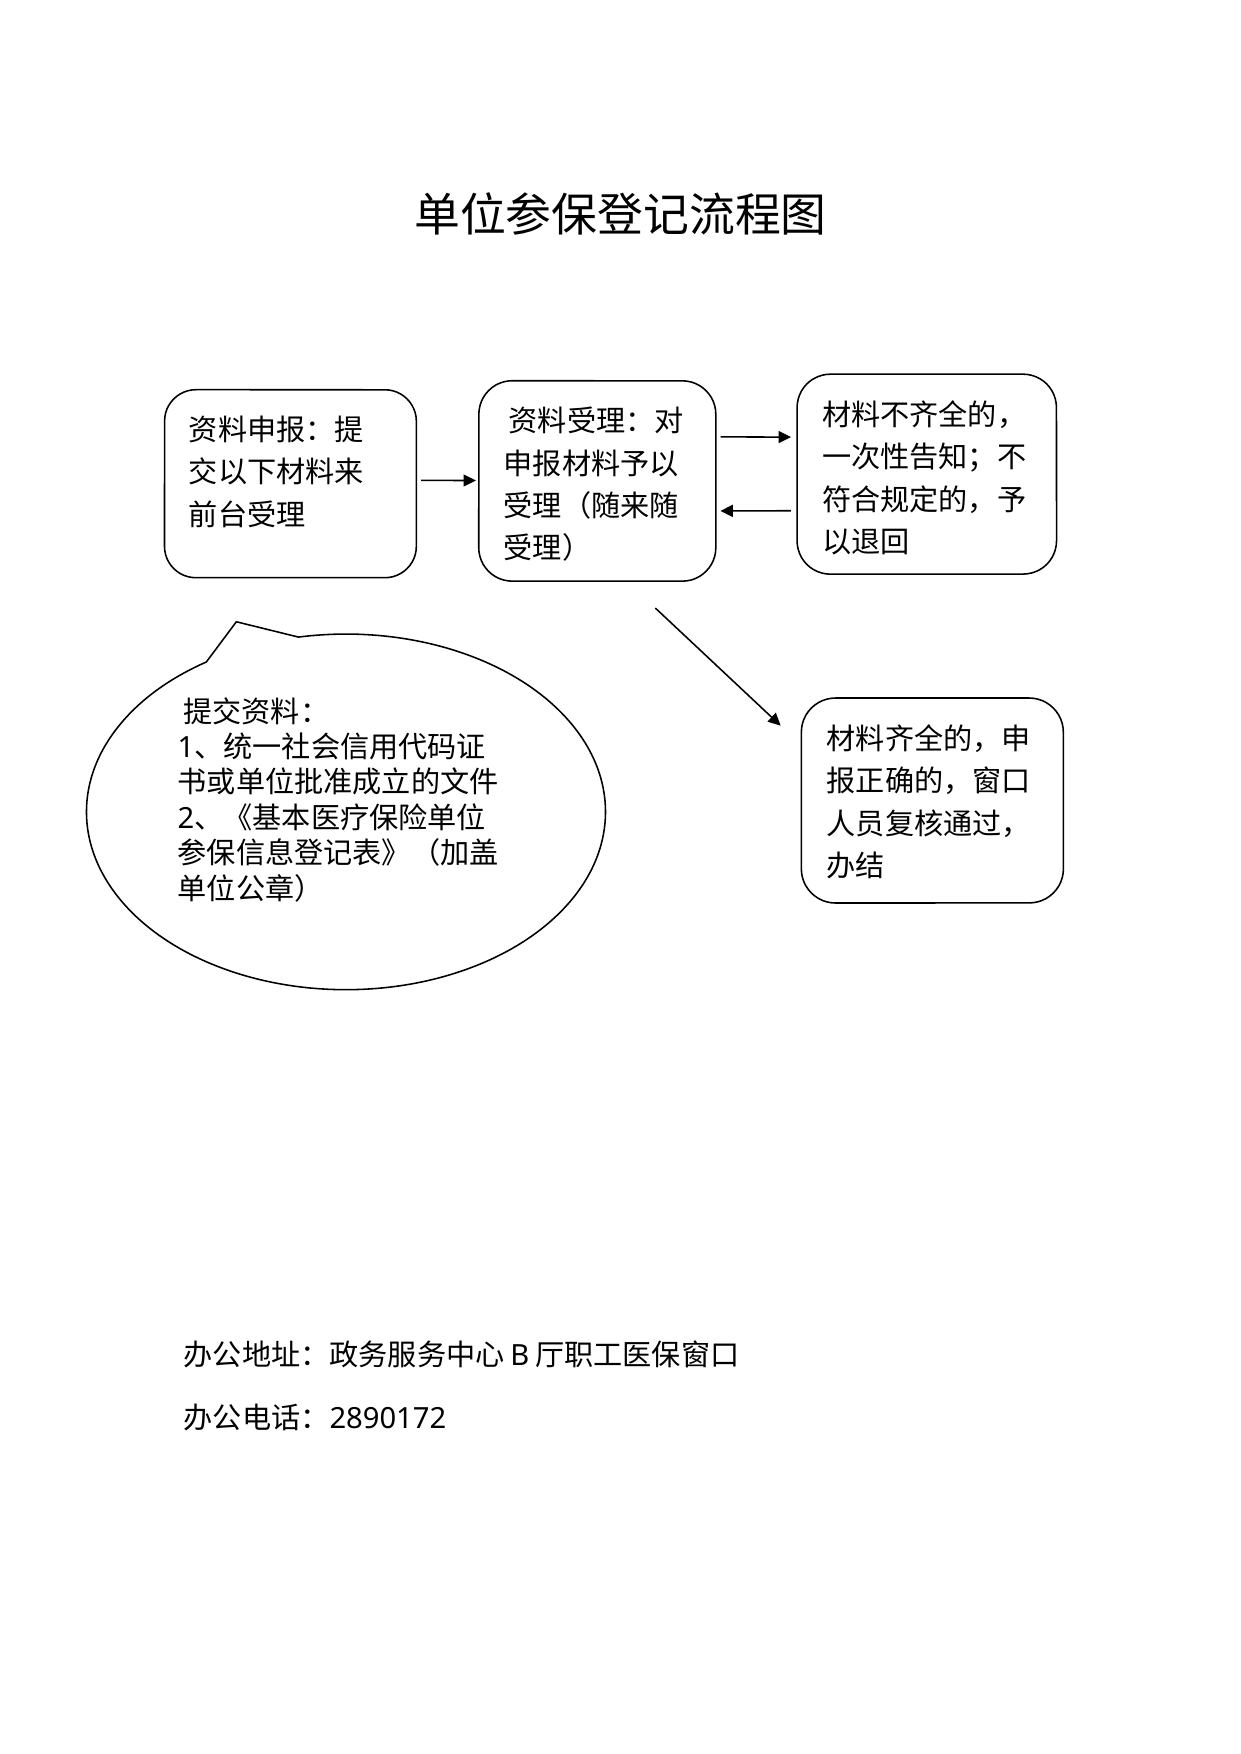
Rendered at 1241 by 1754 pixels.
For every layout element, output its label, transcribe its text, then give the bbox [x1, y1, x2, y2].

text 单位参保登记流程图 [148, 179, 1093, 245]
